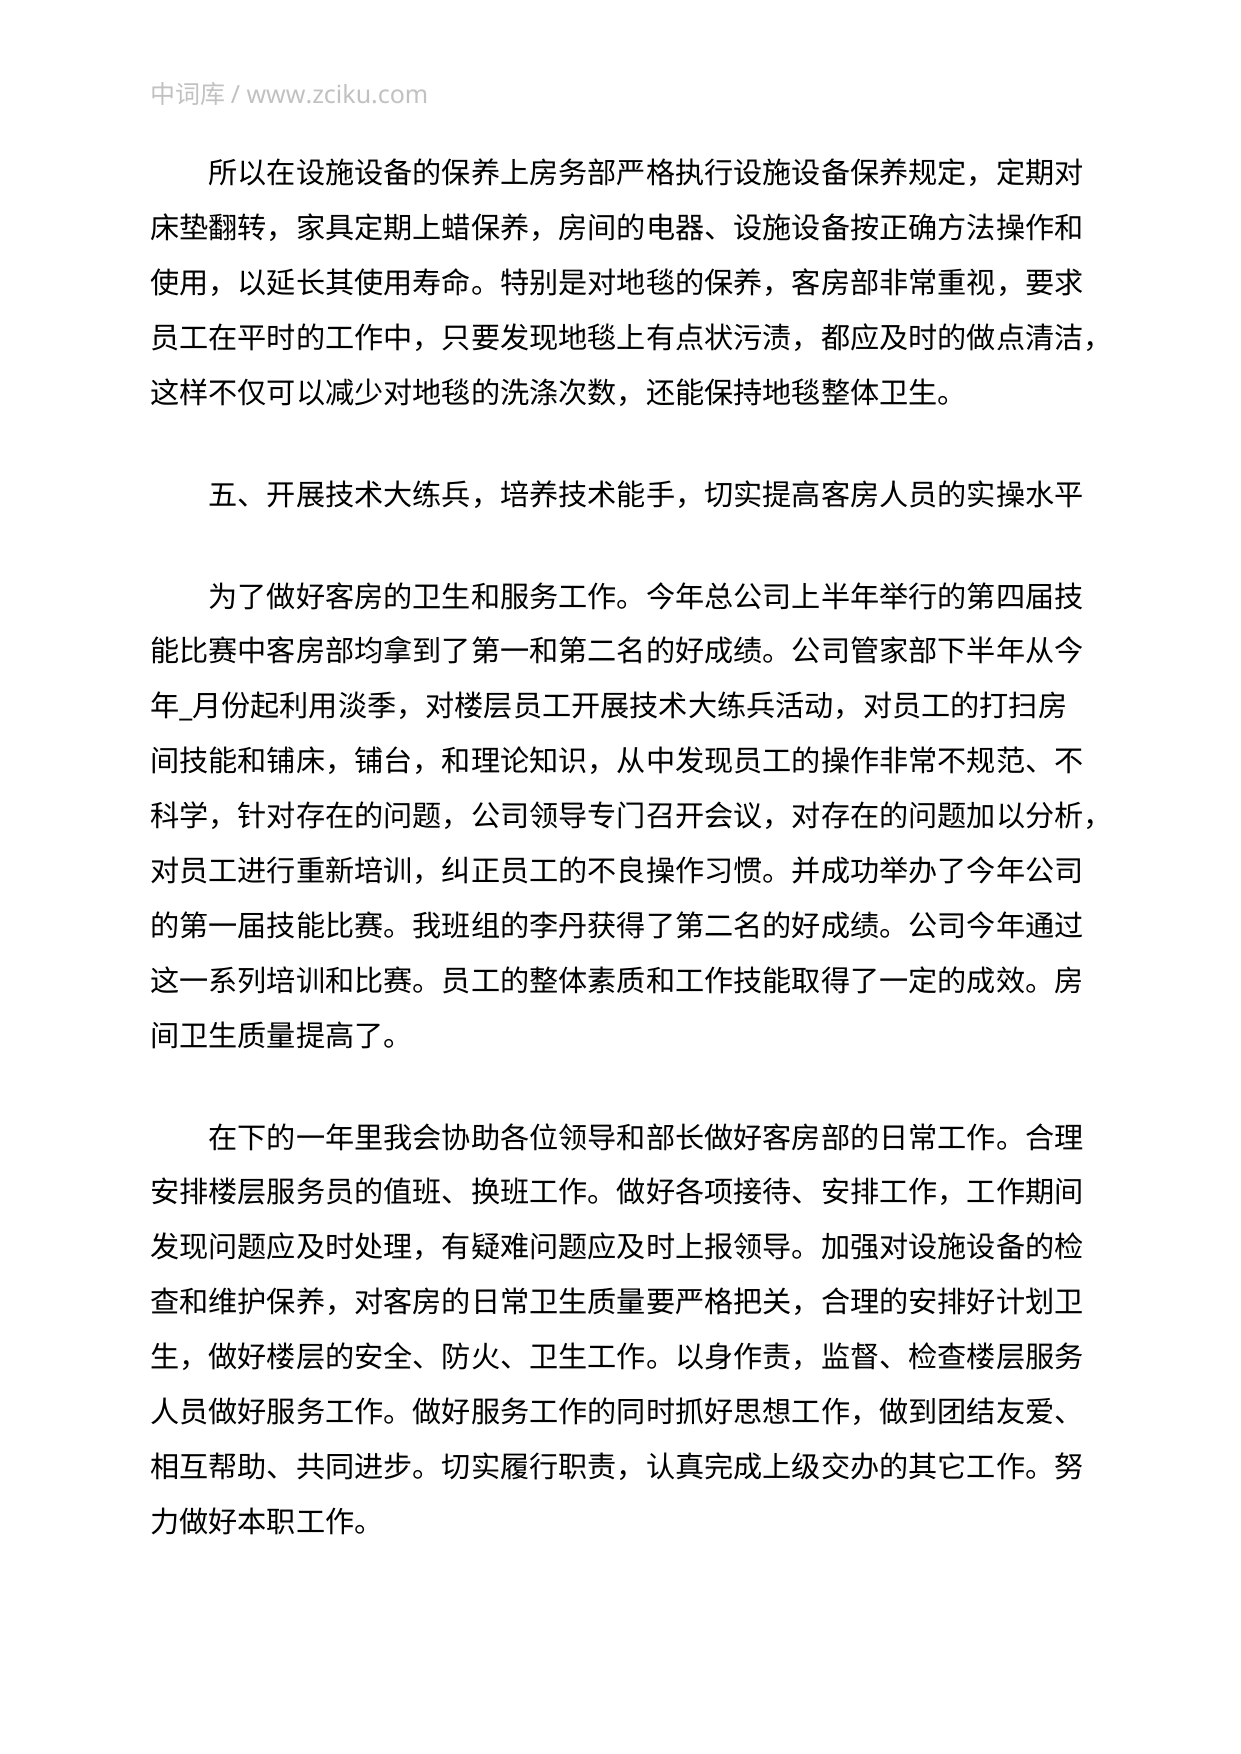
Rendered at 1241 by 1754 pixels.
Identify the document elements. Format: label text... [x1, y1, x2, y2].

text 所以在设施设备的保养上房务部严格执行设施设备保养规定，定期对床垫翻转，家具定期上蜡保养，房间的电器、设施设备按正确方法操作和使用，以延长其使用寿命。特别是对地毯的保养，客房部非常重视，要求员工在平时的工作中，只要发现地毯上有点状污渍，都应及时的做点清洁，这样不仅可以减少对地毯的洗涤次数，还能保持地毯整体卫生。 [150, 150, 1090, 412]
text 在下的一年里我会协助各位领导和部长做好客房部的日常工作。合理安排楼层服务员的值班、换班工作。做好各项接待、安排工作，工作期间发现问题应及时处理，有疑难问题应及时上报领导。加强对设施设备的检查和维护保养，对客房的日常卫生质量要严格把关，合理的安排好计划卫生，做好楼层的安全、防火、卫生工作。以身作责，监督、检查楼层服务人员做好服务工作。做好服务工作的同时抓好思想工作，做到团结友爱、相互帮助、共同进步。切实履行职责，认真完成上级交办的其它工作。努力做好本职工作。 [150, 1114, 1090, 1541]
text 为了做好客房的卫生和服务工作。今年总公司上半年举行的第四届技能比赛中客房部均拿到了第一和第二名的好成绩。公司管家部下半年从今年_月份起利用淡季，对楼层员工开展技术大练兵活动，对员工的打扫房间技能和铺床，铺台，和理论知识，从中发现员工的操作非常不规范、不科学，针对存在的问题，公司领导专门召开会议，对存在的问题加以分析，对员工进行重新培训，纠正员工的不良操作习惯。并成功举办了今年公司的第一届技能比赛。我班组的李丹获得了第二名的好成绩。公司今年通过这一系列培训和比赛。员工的整体素质和工作技能取得了一定的成效。房间卫生质量提高了。 [150, 573, 1090, 1055]
text 五、开展技术大练兵，培养技术能手，切实提高客房人员的实操水平 [150, 471, 1090, 514]
